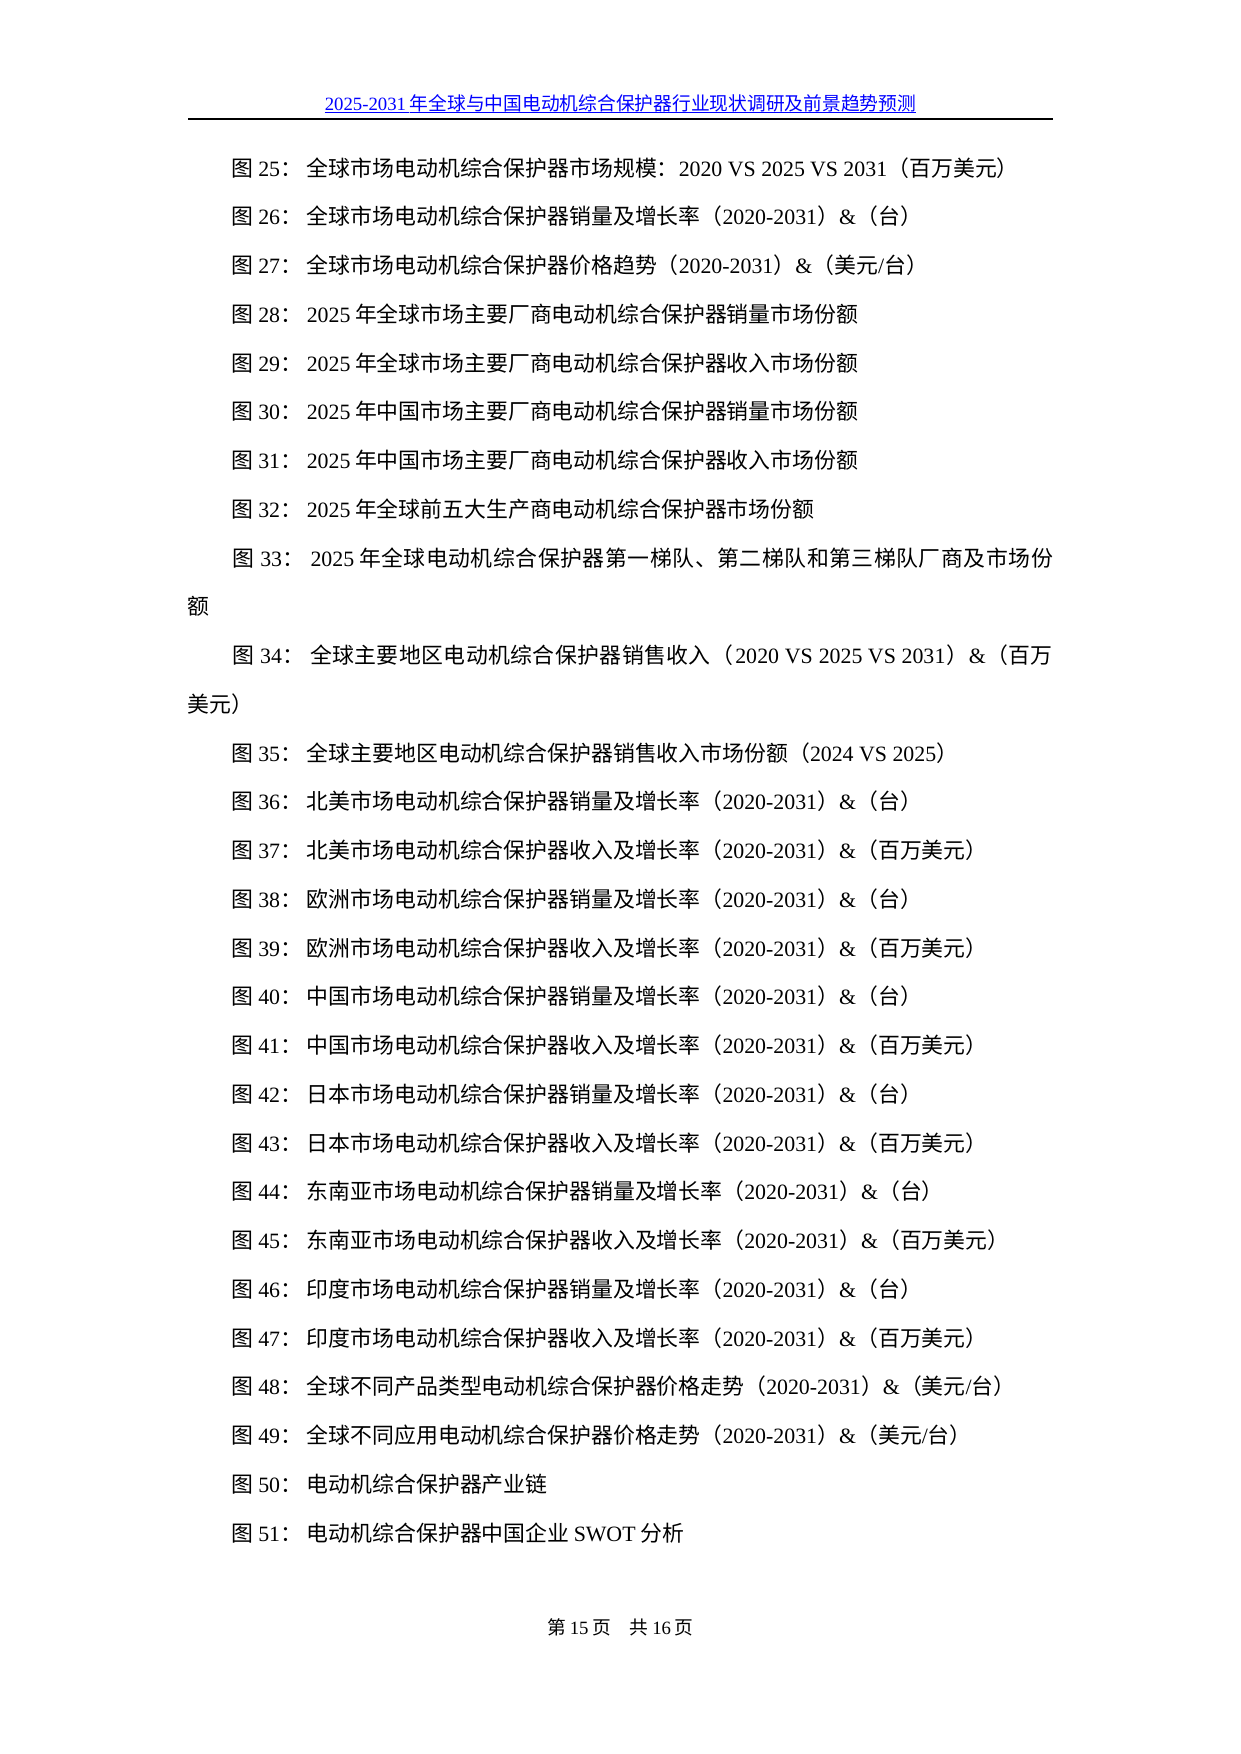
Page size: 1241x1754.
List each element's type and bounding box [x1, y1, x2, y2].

text [187, 150, 1053, 1548]
